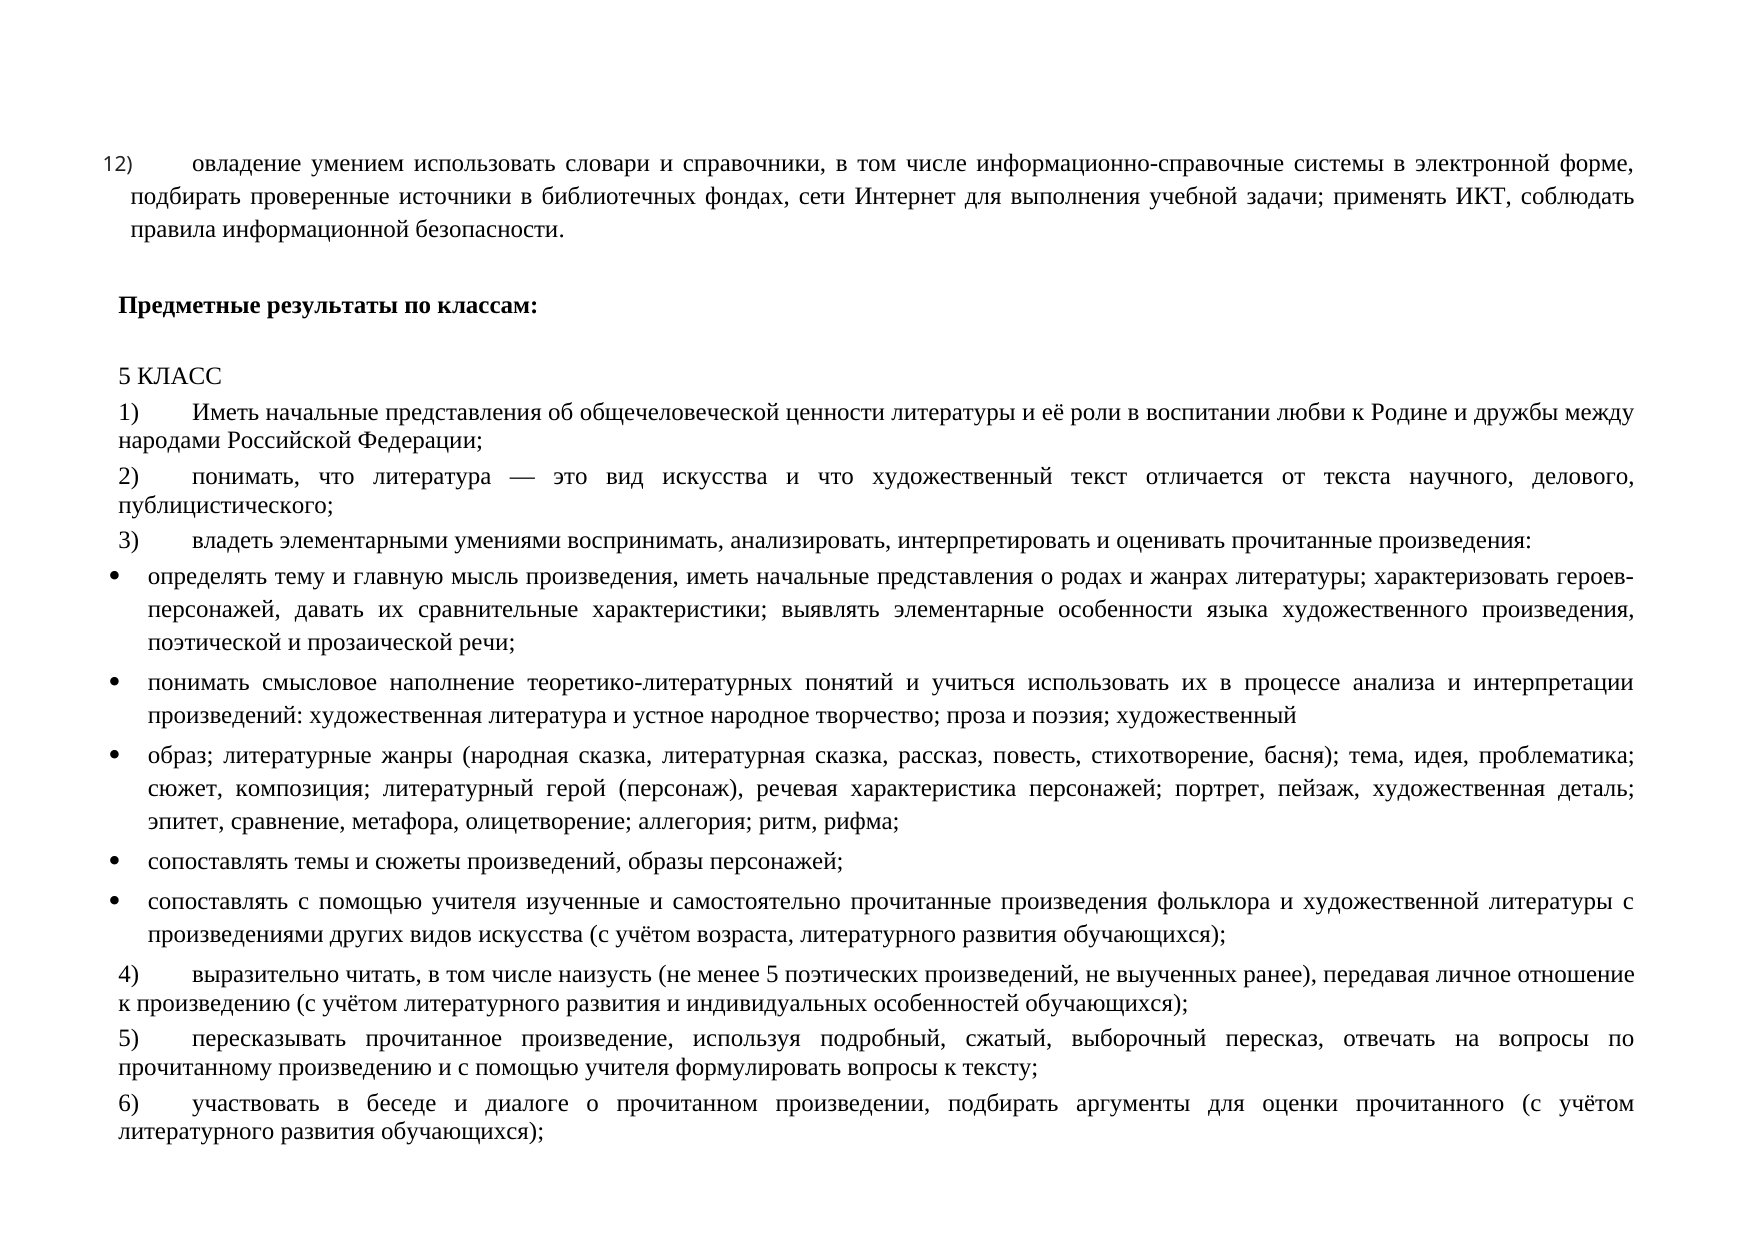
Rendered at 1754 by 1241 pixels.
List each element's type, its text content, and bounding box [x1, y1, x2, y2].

text 5 КЛАСС [118, 361, 1636, 390]
text 2) понимать, что литература — это вид искусства и что художественный текст отличается от текста научного, делового, публицистического; [118, 461, 1636, 519]
list сопоставлять темы и сюжеты произведений, образы персонажей; [110, 846, 1636, 875]
text Предметные результаты по классам: [118, 290, 1636, 319]
text 5) пересказывать прочитанное произведение, используя подробный, сжатый, выборочный пересказ, отвечать на вопросы по прочитанному произведению и с помощью учителя формулировать вопросы к тексту; [118, 1023, 1636, 1081]
text 3) владеть элементарными умениями воспринимать, анализировать, интерпретировать и оценивать прочитанные произведения: [118, 526, 1636, 554]
list овладение умением использовать словари и справочники, в том числе информационно-справочные системы в электронной форме, подбирать проверенные источники в библиотечных фондах, сети Интернет для выполнения учебной задачи; применять ИКТ, соблюдать правила информационной безопасности. [102, 148, 1636, 243]
list понимать смысловое наполнение теоретико-литературных понятий и учиться использовать их в процессе анализа и интерпретации произведений: художественная литература и устное народное творчество; проза и поэзия; художественный [110, 667, 1636, 729]
list определять тему и главную мысль произведения, иметь начальные представления о родах и жанрах литературы; характеризовать героев-персонажей, давать их сравнительные характеристики; выявлять элементарные особенности языка художественного произведения, поэтической и прозаической речи; [110, 561, 1636, 656]
text 6) участвовать в беседе и диалоге о прочитанном произведении, подбирать аргументы для оценки прочитанного (с учётом литературного развития обучающихся); [118, 1088, 1636, 1145]
text 1) Иметь начальные представления об общечеловеческой ценности литературы и её роли в воспитании любви к Родине и дружбы между народами Российской Федерации; [118, 397, 1636, 454]
text 4) выразительно читать, в том числе наизусть (не менее 5 поэтических произведений, не выученных ранее), передавая личное отношение к произведению (с учётом литературного развития и индивидуальных особенностей обучающихся); [118, 959, 1636, 1016]
list образ; литературные жанры (народная сказка, литературная сказка, рассказ, повесть, стихотворение, басня); тема, идея, проблематика; сюжет, композиция; литературный герой (персонаж), речевая характеристика персонажей; портрет, пейзаж, художественная деталь; эпитет, сравнение, метафора, олицетворение; аллегория; ритм, рифма; [110, 740, 1636, 835]
list сопоставлять с помощью учителя изученные и самостоятельно прочитанные произведения фольклора и художественной литературы с произведениями других видов искусства (с учётом возраста, литературного развития обучающихся); [110, 886, 1636, 948]
